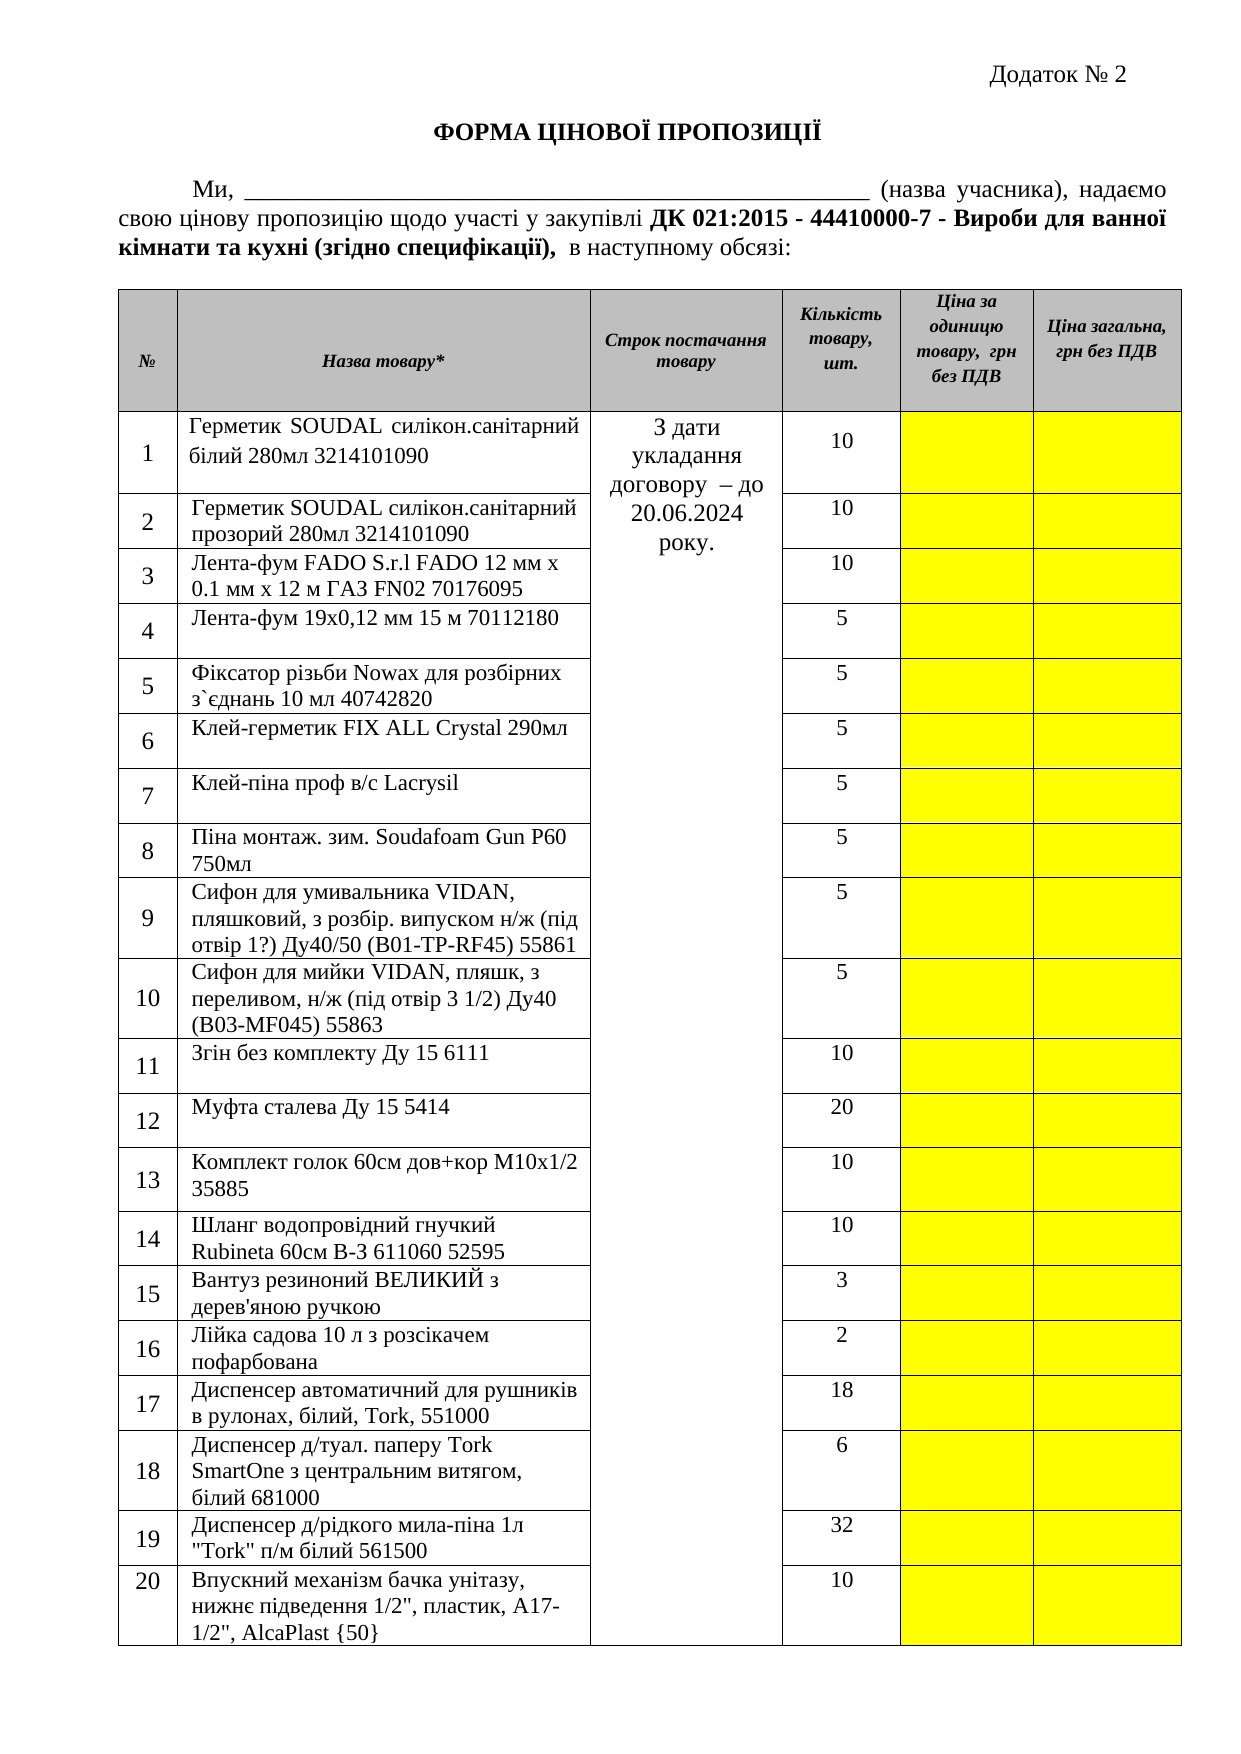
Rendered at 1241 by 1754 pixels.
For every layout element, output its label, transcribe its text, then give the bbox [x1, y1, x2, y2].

table_cell 18 [119, 1431, 177, 1510]
table_cell [901, 1431, 1033, 1510]
table_cell [1034, 412, 1181, 493]
table_cell 32 [783, 1511, 900, 1565]
table_cell Клей-герметик FIX ALL Crystal 290мл [178, 714, 590, 767]
table_cell Диспенсер автоматичний для рушників в рулонах, білий, Tork, 551000 [178, 1376, 590, 1430]
table_cell Вантуз резиноний ВЕЛИКИЙ з дерев'яною ручкою [178, 1266, 590, 1320]
table_cell [1034, 604, 1181, 658]
table_cell [901, 659, 1033, 713]
table_cell 10 [783, 549, 900, 603]
table_cell 10 [119, 959, 177, 1037]
table_cell Лійка садова 10 л з розсікачем пофарбована [178, 1321, 590, 1375]
table_cell 7 [119, 769, 177, 822]
table_cell [901, 878, 1033, 957]
table_cell [1034, 1094, 1181, 1147]
table_header Ціна загальна, грн без ПДВ [1034, 290, 1181, 411]
table_cell [1034, 1511, 1181, 1565]
table_cell 6 [119, 714, 177, 767]
text Ми, __________________________________________________ (назва учасника), надаємо свою цінову пропозицію щодо участі у закупівлі ДК 021:2015 - 44410000-7 - Вироби для ванної кімнати та кухні (згідно специфікації), в наступному обсязі: [118, 174, 1167, 260]
table_cell [1034, 1566, 1181, 1645]
table_cell 5 [783, 878, 900, 957]
table_cell 20 [783, 1094, 900, 1147]
table_cell 5 [783, 769, 900, 822]
table_cell [1034, 959, 1181, 1037]
table_cell З дати укладання договору – до 20.06.2024 року. [591, 412, 782, 1645]
table_cell [901, 1212, 1033, 1265]
table_cell [901, 1376, 1033, 1430]
table_cell [1034, 769, 1181, 822]
table_cell 2 [119, 494, 177, 548]
table_cell 8 [119, 824, 177, 877]
table_cell [1034, 1212, 1181, 1265]
table_cell [1034, 1266, 1181, 1320]
table_cell 16 [119, 1321, 177, 1375]
table_cell [901, 1094, 1033, 1147]
table_cell 10 [783, 494, 900, 548]
table_cell Герметик SOUDAL силікон.санітарний прозорий 280мл 3214101090 [178, 494, 590, 548]
table_cell Лента-фум FADO S.r.l FADO 12 мм x 0.1 мм x 12 м ГАЗ FN02 70176095 [178, 549, 590, 603]
table_cell Піна монтаж. зим. Soudafoam Gun P60 750мл [178, 824, 590, 877]
table_cell 5 [783, 959, 900, 1037]
table_cell 5 [783, 824, 900, 877]
table_cell [901, 604, 1033, 658]
table_cell 4 [119, 604, 177, 658]
table_cell [901, 494, 1033, 548]
table_cell 9 [119, 878, 177, 957]
table_cell 13 [119, 1148, 177, 1211]
table_cell Диспенсер д/рідкого мила-піна 1л "Tork" п/м білий 561500 [178, 1511, 590, 1565]
table_cell 6 [783, 1431, 900, 1510]
table_header Ціна за одиницю товару, грн без ПДВ [901, 290, 1033, 411]
table_header Строк постачання товару [591, 290, 782, 411]
table_cell [1034, 1431, 1181, 1510]
table_cell [1034, 1148, 1181, 1211]
table_cell 5 [783, 714, 900, 767]
table_cell [1034, 659, 1181, 713]
table_cell Згін без комплекту Ду 15 6111 [178, 1039, 590, 1092]
table_cell 14 [119, 1212, 177, 1265]
table_cell [901, 714, 1033, 767]
text Додаток № 2 [989, 59, 1196, 88]
table_cell 10 [783, 1212, 900, 1265]
table_cell Клей-піна проф в/с Lacrysil [178, 769, 590, 822]
table_cell 5 [783, 604, 900, 658]
table_cell [901, 1039, 1033, 1092]
table_cell 15 [119, 1266, 177, 1320]
table_cell Муфта cталева Ду 15 5414 [178, 1094, 590, 1147]
table_cell [1034, 549, 1181, 603]
table_cell [901, 1148, 1033, 1211]
table_cell Шланг водопровідний гнучкий Rubineta 60см В-З 611060 52595 [178, 1212, 590, 1265]
table_cell [1034, 494, 1181, 548]
table_cell [901, 769, 1033, 822]
table_cell 5 [119, 659, 177, 713]
table_cell 19 [119, 1511, 177, 1565]
table_header № [119, 290, 177, 411]
table_cell Сифон для мийки VIDAN, пляшк, з переливом, н/ж (під отвір 3 1/2) Ду40 (B03-MF045) 55863 [178, 959, 590, 1037]
table_cell [901, 1266, 1033, 1320]
table_cell Герметик SOUDAL силікон.санітарний білий 280мл 3214101090 [178, 412, 590, 493]
table_cell Сифон для умивальника VIDAN, пляшковий, з розбір. випуском н/ж (під отвір 1?) Ду40/50 (B01-TP-RF45) 55861 [178, 878, 590, 957]
table_cell [901, 1321, 1033, 1375]
table_cell Фіксатор різьби Nowax для розбірних з`єднань 10 мл 40742820 [178, 659, 590, 713]
table_cell [1034, 1376, 1181, 1430]
table_cell [1034, 824, 1181, 877]
table_cell 5 [783, 659, 900, 713]
table_cell [901, 1566, 1033, 1645]
table_cell 3 [783, 1266, 900, 1320]
table_header Кількість товару, шт. [783, 290, 900, 411]
table_cell [901, 412, 1033, 493]
table_cell 18 [783, 1376, 900, 1430]
table_cell 10 [783, 412, 900, 493]
table_cell Диспенсер д/туал. паперу Tork SmartOne з центральним витягом, білий 681000 [178, 1431, 590, 1510]
list ФОРМА ЦІНОВОЇ ПРОПОЗИЦІЇ [133, 117, 1122, 145]
table_cell [1034, 714, 1181, 767]
table_cell 17 [119, 1376, 177, 1430]
table_cell 3 [119, 549, 177, 603]
table_cell 11 [119, 1039, 177, 1092]
table_cell 10 [783, 1148, 900, 1211]
table_cell Комплект голок 60см дов+кор М10х1/2 35885 [178, 1148, 590, 1211]
table_cell [1034, 878, 1181, 957]
table_cell Впускний механізм бачка унітазу, нижнє підведення 1/2", пластик, A17-1/2", AlcaPlast {50} [178, 1566, 590, 1645]
table_cell Лента-фум 19х0,12 мм 15 м 70112180 [178, 604, 590, 658]
table_cell 12 [119, 1094, 177, 1147]
table_cell 2 [783, 1321, 900, 1375]
table_cell 10 [783, 1039, 900, 1092]
table_header Назва товару* [178, 290, 590, 411]
table_cell 10 [783, 1566, 900, 1645]
table_cell 20 [119, 1566, 177, 1645]
table_cell [901, 1511, 1033, 1565]
table_cell [1034, 1321, 1181, 1375]
table_cell [901, 549, 1033, 603]
table_cell 1 [119, 412, 177, 493]
table_cell [901, 824, 1033, 877]
table_cell [1034, 1039, 1181, 1092]
table_cell [901, 959, 1033, 1037]
